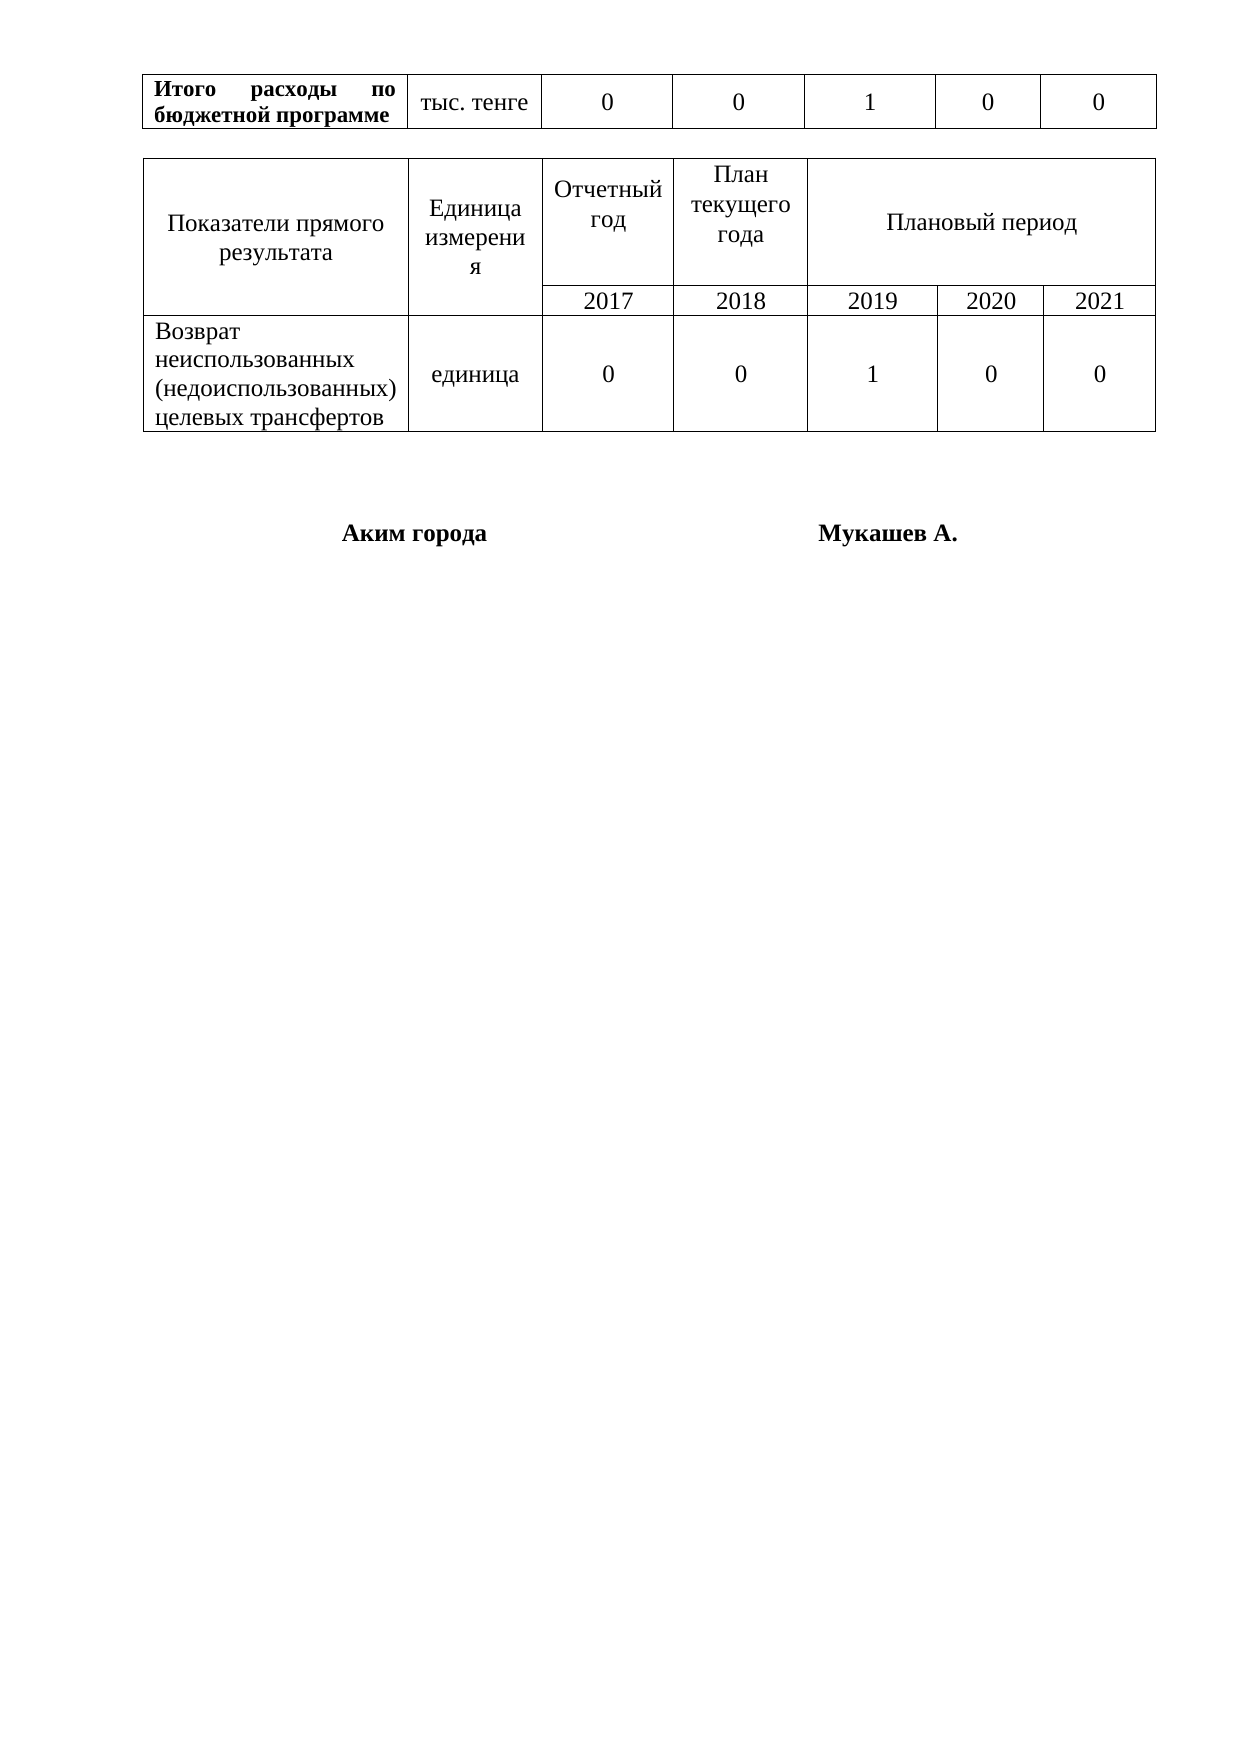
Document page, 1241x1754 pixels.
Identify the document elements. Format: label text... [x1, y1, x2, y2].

table_cell 0 [543, 316, 673, 431]
table_cell 2021 [1044, 286, 1155, 315]
table_header План текущего года [674, 159, 807, 285]
table_cell 2020 [938, 286, 1043, 315]
table_cell единица [409, 316, 542, 431]
table_cell 2017 [543, 286, 673, 315]
table_header Единица измерения [409, 159, 542, 315]
table_cell 0 [542, 75, 672, 128]
table_cell 2018 [674, 286, 807, 315]
table_cell 1 [808, 316, 937, 431]
table_header Плановый период [808, 159, 1155, 285]
table_cell 0 [938, 316, 1043, 431]
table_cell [144, 316, 408, 431]
table_cell 0 [936, 75, 1040, 128]
table_cell 2019 [808, 286, 937, 315]
table_cell Итого расходы по бюджетной программе [143, 75, 407, 128]
text Аким города Мукашев А. [148, 518, 1152, 547]
table_header Отчетный год [543, 159, 673, 285]
table_header Показатели прямого результата [144, 159, 408, 315]
table_cell 1 [805, 75, 935, 128]
table_cell 0 [674, 316, 807, 431]
table_cell 0 [1041, 75, 1156, 128]
table_cell 0 [673, 75, 804, 128]
table_cell тыс. тенге [408, 75, 541, 128]
table_cell 0 [1044, 316, 1155, 431]
